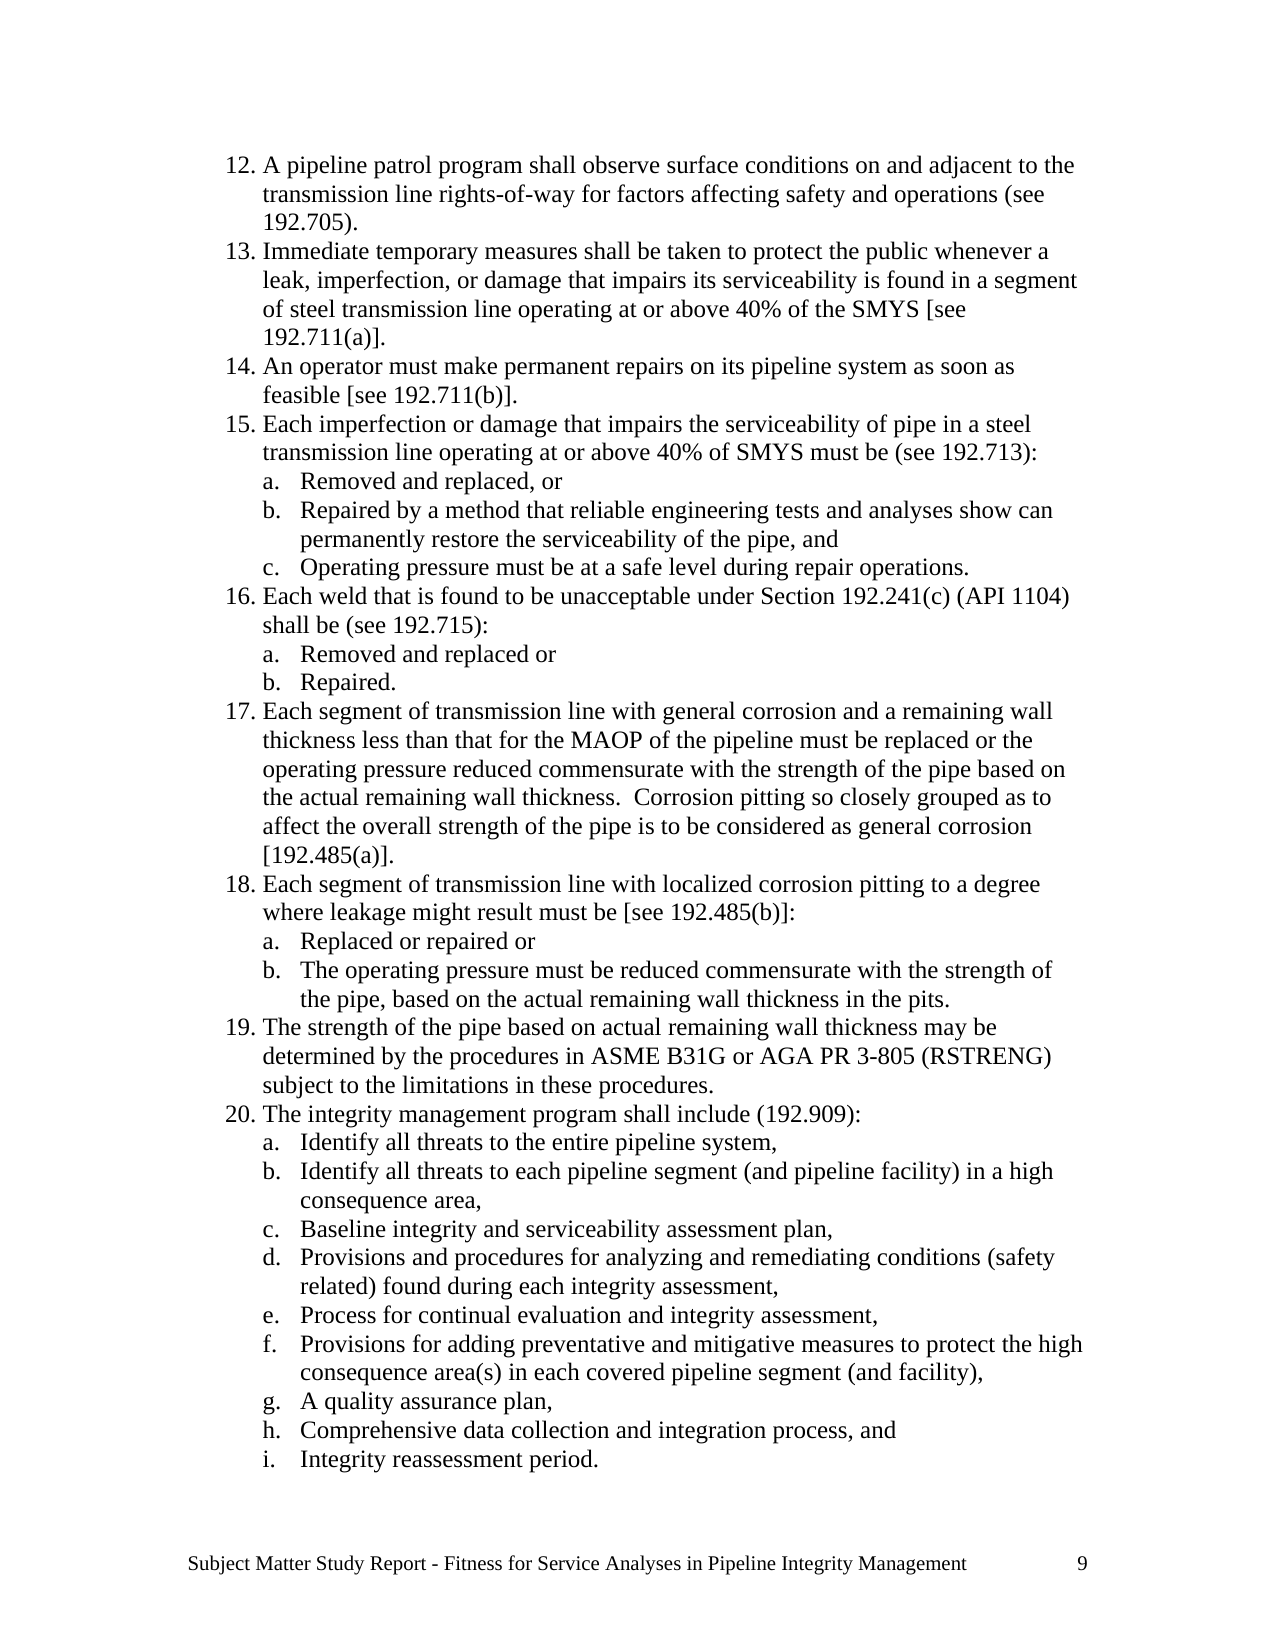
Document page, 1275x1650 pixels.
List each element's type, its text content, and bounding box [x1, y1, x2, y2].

list Comprehensive data collection and integration process, and [262, 1415, 1087, 1444]
list Removed and replaced, or [262, 466, 1087, 495]
list Removed and replaced or [262, 639, 1087, 667]
list Each imperfection or damage that impairs the serviceability of pipe in a steel transmission line operating at or above 40% of SMYS must be (see 192.713): [225, 409, 1087, 466]
list Process for continual evaluation and integrity assessment, [262, 1300, 1087, 1329]
list Provisions for adding preventative and mitigative measures to protect the high consequence area(s) in each covered pipeline segment (and facility), [262, 1329, 1087, 1386]
list A quality assurance plan, [262, 1386, 1087, 1415]
list Provisions and procedures for analyzing and remediating conditions (safety related) found during each integrity assessment, [262, 1242, 1087, 1300]
list Repaired. [262, 667, 1087, 696]
list Replaced or repaired or [262, 926, 1087, 955]
list Immediate temporary measures shall be taken to protect the public whenever a leak, imperfection, or damage that impairs its serviceability is found in a segment of steel transmission line operating at or above 40% of the SMYS [see 192.711(a)]. [225, 236, 1087, 351]
list An operator must make permanent repairs on its pipeline system as soon as feasible [see 192.711(b)]. [225, 351, 1087, 409]
list The integrity management program shall include (192.909): [225, 1099, 1087, 1127]
list Repaired by a method that reliable engineering tests and analyses show can permanently restore the serviceability of the pipe, and [262, 495, 1087, 552]
list The strength of the pipe based on actual remaining wall thickness may be determined by the procedures in ASME B31G or AGA PR 3-805 (RSTRENG) subject to the limitations in these procedures. [225, 1012, 1087, 1099]
list Each segment of transmission line with localized corrosion pitting to a degree where leakage might result must be [see 192.485(b)]: [225, 869, 1087, 926]
list The operating pressure must be reduced commensurate with the strength of the pipe, based on the actual remaining wall thickness in the pits. [262, 955, 1087, 1012]
list Identify all threats to each pipeline segment (and pipeline facility) in a high consequence area, [262, 1156, 1087, 1214]
list A pipeline patrol program shall observe surface conditions on and adjacent to the transmission line rights-of-way for factors affecting safety and operations (see 192.705). [225, 150, 1087, 236]
list Baseline integrity and serviceability assessment plan, [262, 1214, 1087, 1242]
list Identify all threats to the entire pipeline system, [262, 1127, 1087, 1156]
list Each weld that is found to be unacceptable under Section 192.241(c) (API 1104) shall be (see 192.715): [225, 581, 1087, 639]
list Each segment of transmission line with general corrosion and a remaining wall thickness less than that for the MAOP of the pipeline must be replaced or the operating pressure reduced commensurate with the strength of the pipe based on the actual remaining wall thickness. Corrosion pitting so closely grouped as to affect the overall strength of the pipe is to be considered as general corrosion [192.485(a)]. [225, 696, 1087, 869]
list Operating pressure must be at a safe level during repair operations. [262, 552, 1087, 581]
list Integrity reassessment period. [262, 1444, 1087, 1472]
